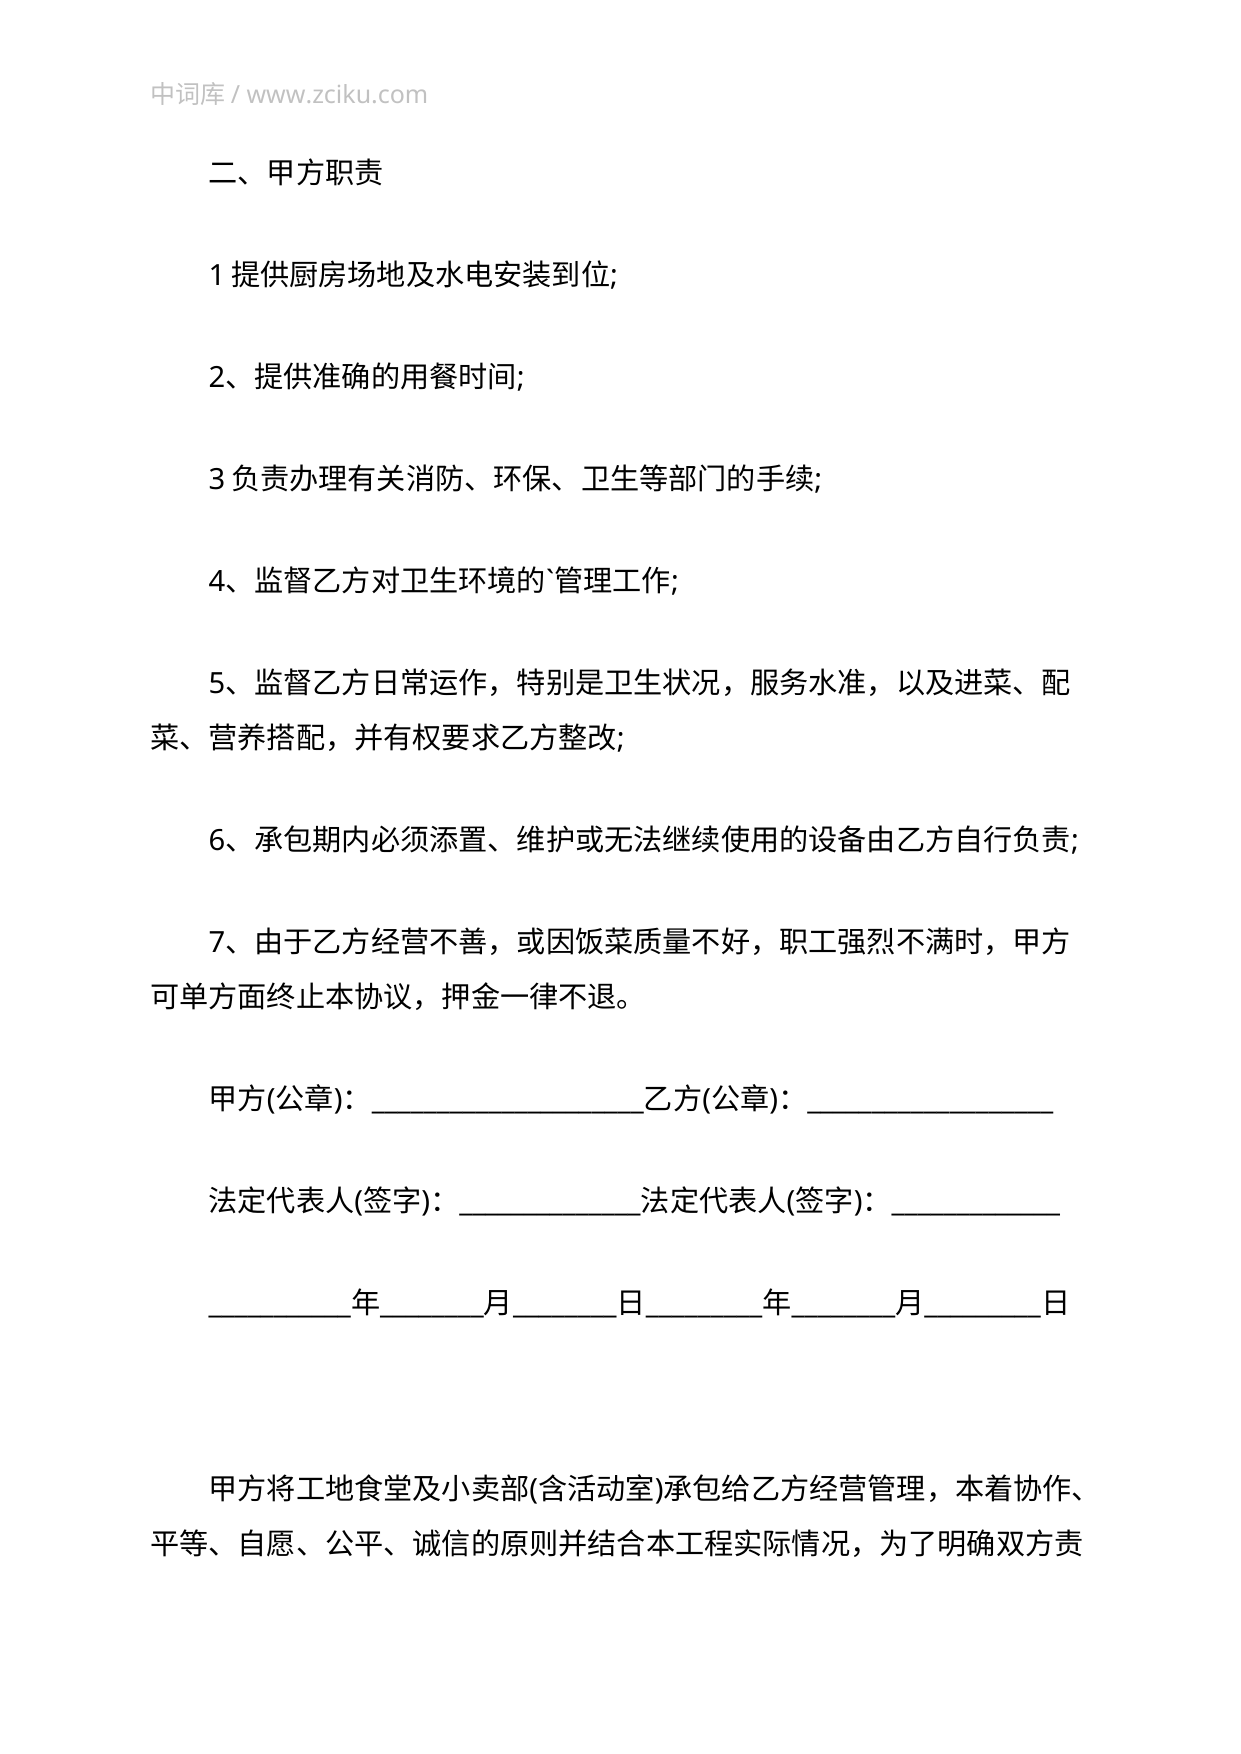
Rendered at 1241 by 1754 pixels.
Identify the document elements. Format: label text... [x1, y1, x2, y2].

text 3负责办理有关消防、环保、卫生等部门的手续; [150, 456, 1090, 498]
text 7、由于乙方经营不善，或因饭菜质量不好，职工强烈不满时，甲方可单方面终止本协议，押金一律不退。 [150, 919, 1090, 1016]
text 甲方(公章)：_____________________乙方(公章)：___________________ [150, 1075, 1090, 1118]
text 1提供厨房场地及水电安装到位; [150, 252, 1090, 294]
text 4、监督乙方对卫生环境的`管理工作; [150, 558, 1090, 600]
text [150, 1466, 1090, 1563]
text 二、甲方职责 [150, 150, 1090, 192]
text ___________年________月________日_________年________月_________日 [150, 1279, 1090, 1322]
text 6、承包期内必须添置、维护或无法继续使用的设备由乙方自行负责; [150, 817, 1090, 859]
text 法定代表人(签字)：______________法定代表人(签字)：_____________ [150, 1177, 1090, 1220]
text 5、监督乙方日常运作，特别是卫生状况，服务水准，以及进菜、配菜、营养搭配，并有权要求乙方整改; [150, 660, 1090, 757]
text 2、提供准确的用餐时间; [150, 354, 1090, 396]
